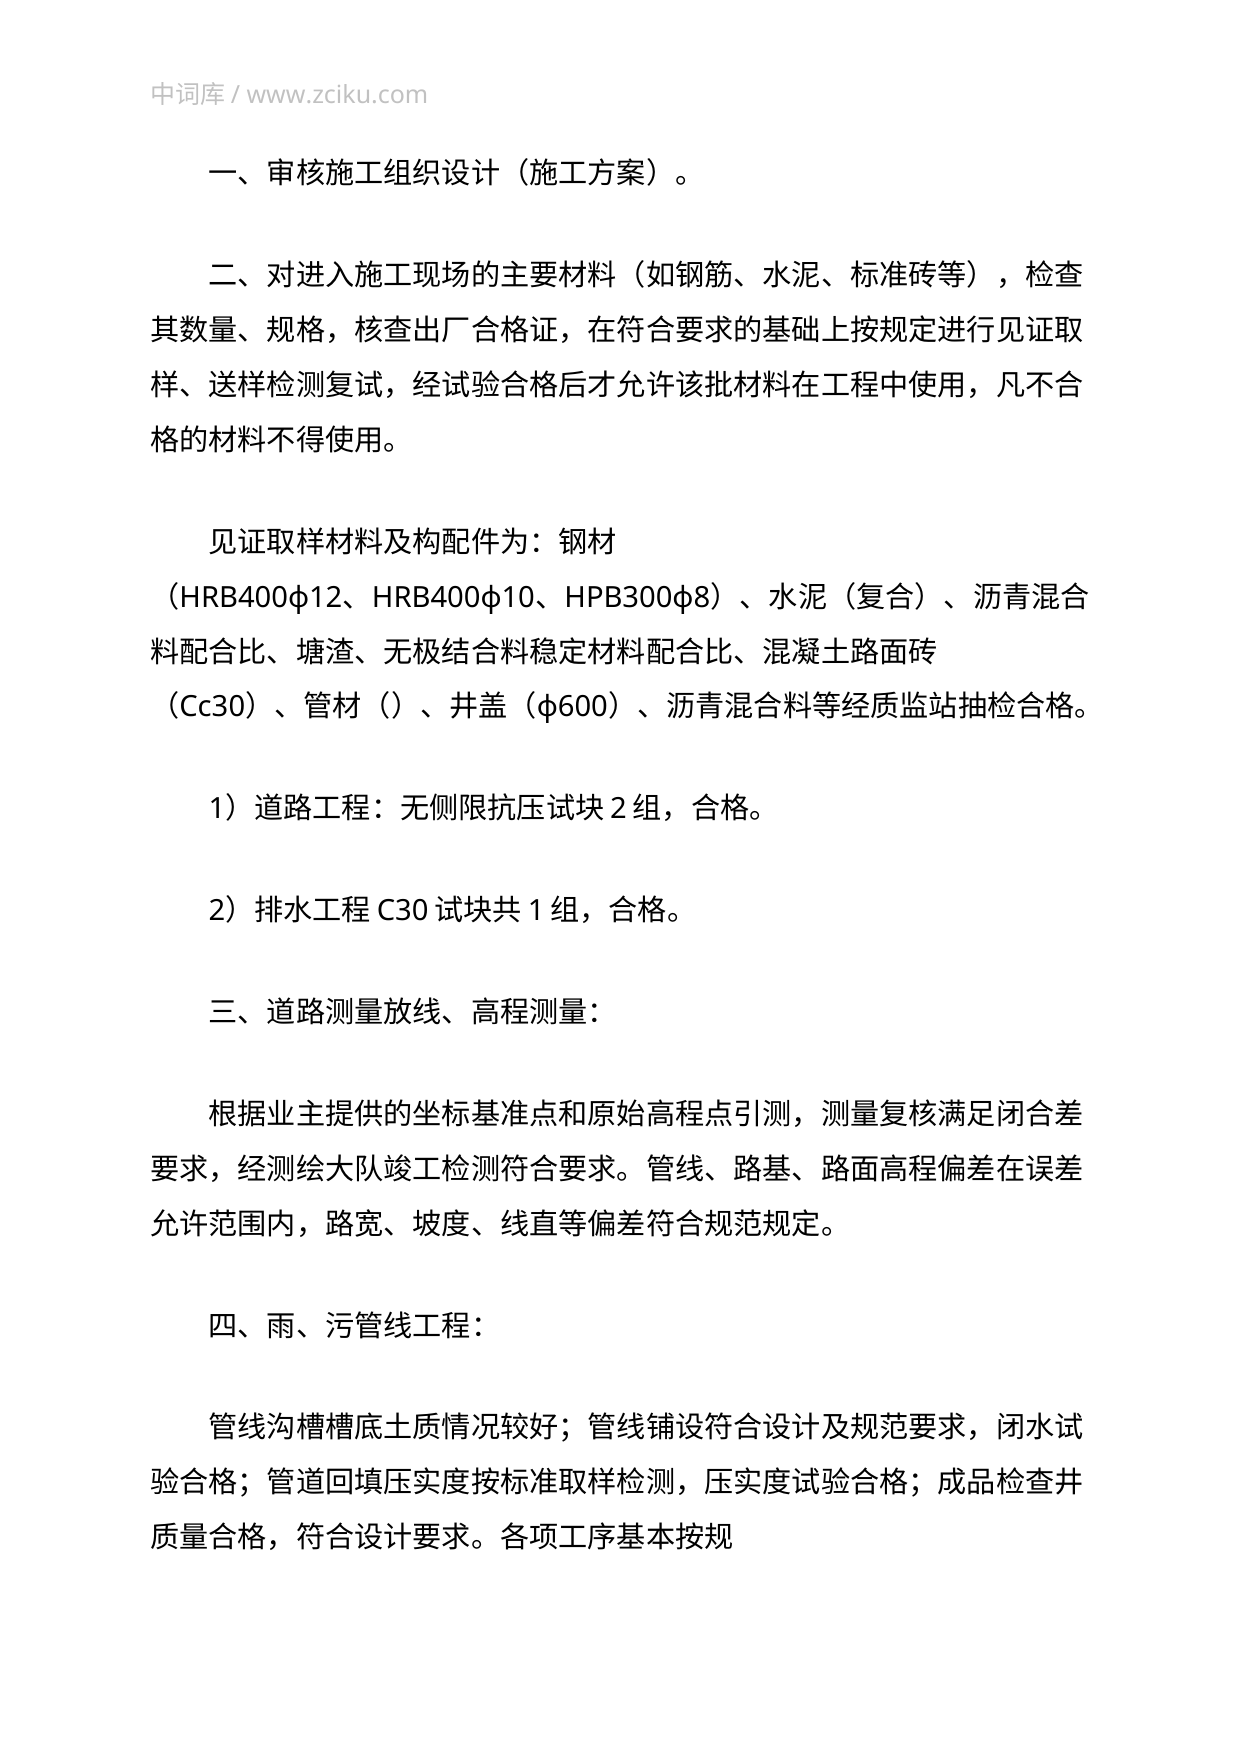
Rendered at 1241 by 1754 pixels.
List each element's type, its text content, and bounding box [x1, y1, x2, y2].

text 1）道路工程：无侧限抗压试块2组，合格。 [150, 785, 1090, 827]
text 见证取样材料及构配件为：钢材（HRB400ф12、HRB400ф10、HPB300ф8）、水泥（复合）、沥青混合料配合比、塘渣、无极结合料稳定材料配合比、混凝土路面砖（Cc30）、管材（）、井盖（ф600）、沥青混合料等经质监站抽检合格。 [150, 518, 1090, 725]
text 根据业主提供的坐标基准点和原始高程点引测，测量复核满足闭合差要求，经测绘大队竣工检测符合要求。管线、路基、路面高程偏差在误差允许范围内，路宽、坡度、线直等偏差符合规范规定。 [150, 1091, 1090, 1243]
text 二、对进入施工现场的主要材料（如钢筋、水泥、标准砖等），检查其数量、规格，核查出厂合格证，在符合要求的基础上按规定进行见证取样、送样检测复试，经试验合格后才允许该批材料在工程中使用，凡不合格的材料不得使用。 [150, 252, 1090, 459]
text 四、雨、污管线工程： [150, 1302, 1090, 1344]
text 三、道路测量放线、高程测量： [150, 989, 1090, 1031]
text 管线沟槽槽底土质情况较好；管线铺设符合设计及规范要求，闭水试验合格；管道回填压实度按标准取样检测，压实度试验合格；成品检查井质量合格，符合设计要求。各项工序基本按规 [150, 1404, 1090, 1556]
text 2）排水工程C30试块共1组，合格。 [150, 887, 1090, 929]
text 一、审核施工组织设计（施工方案）。 [150, 150, 1090, 192]
